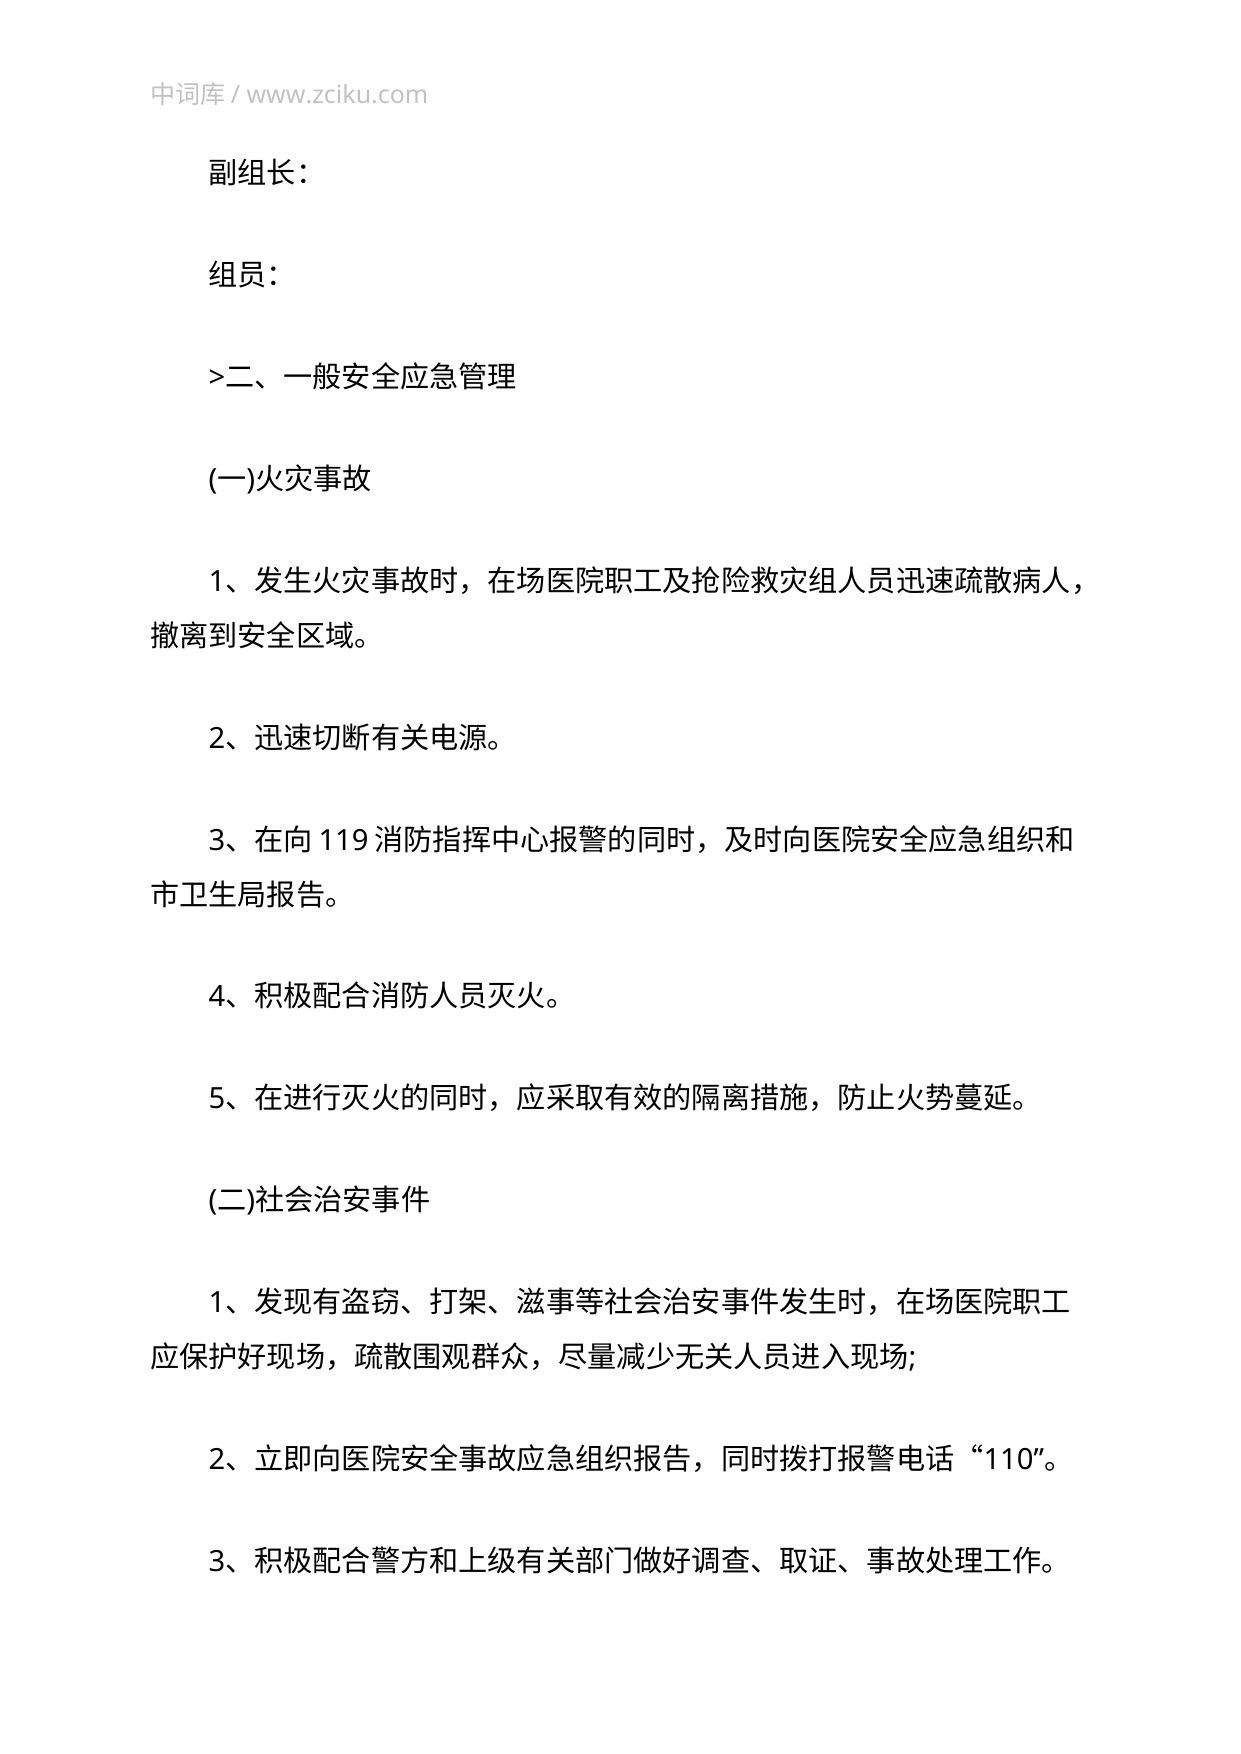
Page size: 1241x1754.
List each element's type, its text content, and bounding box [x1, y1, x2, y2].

text 1、发现有盗窃、打架、滋事等社会治安事件发生时，在场医院职工应保护好现场，疏散围观群众，尽量减少无关人员进入现场; [150, 1279, 1090, 1376]
text 2、迅速切断有关电源。 [150, 714, 1090, 757]
text 2、立即向医院安全事故应急组织报告，同时拨打报警电话“110”。 [150, 1436, 1090, 1478]
text 3、积极配合警方和上级有关部门做好调查、取证、事故处理工作。 [150, 1538, 1090, 1580]
text 3、在向119消防指挥中心报警的同时，及时向医院安全应急组织和市卫生局报告。 [150, 816, 1090, 913]
text 组员： [150, 252, 1090, 294]
text 5、在进行灭火的同时，应采取有效的隔离措施，防止火势蔓延。 [150, 1075, 1090, 1117]
text >二、一般安全应急管理 [150, 353, 1090, 396]
text 1、发生火灾事故时，在场医院职工及抢险救灾组人员迅速疏散病人，撤离到安全区域。 [150, 557, 1090, 655]
text (一)火灾事故 [150, 456, 1090, 498]
text (二)社会治安事件 [150, 1177, 1090, 1219]
text 4、积极配合消防人员灭火。 [150, 973, 1090, 1015]
text 副组长： [150, 150, 1090, 192]
